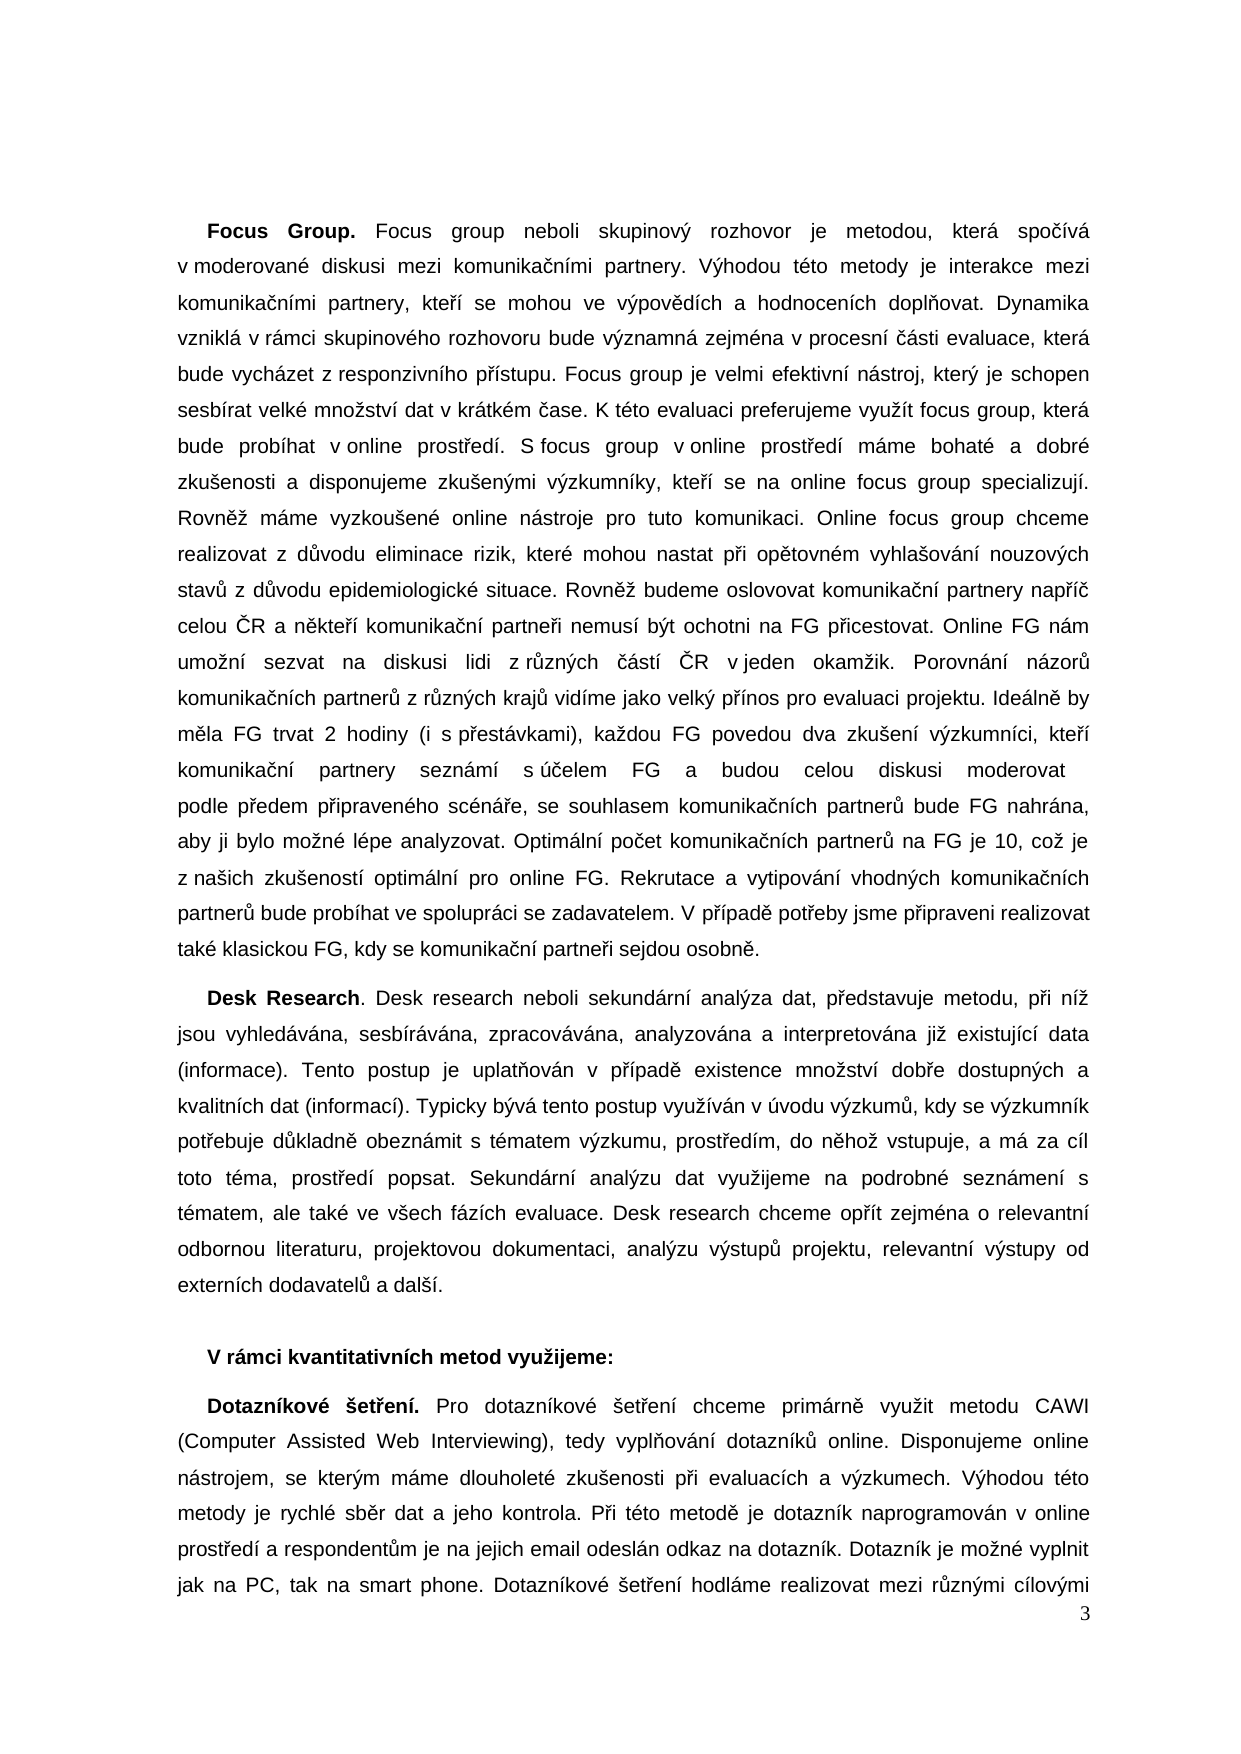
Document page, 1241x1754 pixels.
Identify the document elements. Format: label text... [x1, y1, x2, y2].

text Focus Group. Focus group neboli skupinový rozhovor je metodou, která spočívá v moderované diskusi mezi komunikačními partnery. Výhodou této metody je interakce mezi komunikačními partnery, kteří se mohou ve výpovědích a hodnoceních doplňovat. Dynamika vzniklá v rámci skupinového rozhovoru bude významná zejména v procesní části evaluace, která bude vycházet z responzivního přístupu. Focus group je velmi efektivní nástroj, který je schopen sesbírat velké množství dat v krátkém čase. K této evaluaci preferujeme využít focus group, která bude probíhat v online prostředí. S focus group v online prostředí máme bohaté a dobré zkušenosti a disponujeme zkušenými výzkumníky, kteří se na online focus group specializují. Rovněž máme vyzkoušené online nástroje pro tuto komunikaci. Online focus group chceme realizovat z důvodu eliminace rizik, které mohou nastat při opětovném vyhlašování nouzových stavů z důvodu epidemiologické situace. Rovněž budeme oslovovat komunikační partnery napříč celou ČR a někteří komunikační partneři nemusí být ochotni na FG přicestovat. Online FG nám umožní sezvat na diskusi lidi z různých částí ČR v jeden okamžik. Porovnání názorů komunikačních partnerů z různých krajů vidíme jako velký přínos pro evaluaci projektu. Ideálně by měla FG trvat 2 hodiny (i s přestávkami), každou FG povedou dva zkušení výzkumníci, kteří komunikační partnery seznámí s účelem FG a budou celou diskusi moderovat podle předem připraveného scénáře, se souhlasem komunikačních partnerů bude FG nahrána, aby ji bylo možné lépe analyzovat. Optimální počet komunikačních partnerů na FG je 10, což je z našich zkušeností optimální pro online FG. Rekrutace a vytipování vhodných komunikačních partnerů bude probíhat ve spolupráci se zadavatelem. V případě potřeby jsme připraveni realizovat také klasickou FG, kdy se komunikační partneři sejdou osobně. [177, 218, 1090, 961]
text V rámci kvantitativních metod využijeme: [177, 1345, 1090, 1369]
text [177, 1393, 1090, 1597]
text Desk Research. Desk research neboli sekundární analýza dat, představuje metodu, při níž jsou vyhledávána, sesbírávána, zpracovávána, analyzována a interpretována již existující data (informace). Tento postup je uplatňován v případě existence množství dobře dostupných a kvalitních dat (informací). Typicky bývá tento postup využíván v úvodu výzkumů, kdy se výzkumník potřebuje důkladně obeznámit s tématem výzkumu, prostředím, do něhož vstupuje, a má za cíl toto téma, prostředí popsat. Sekundární analýzu dat využijeme na podrobné seznámení s tématem, ale také ve všech fázích evaluace. Desk research chceme opřít zejména o relevantní odbornou literaturu, projektovou dokumentaci, analýzu výstupů projektu, relevantní výstupy od externích dodavatelů a další. [177, 986, 1090, 1297]
